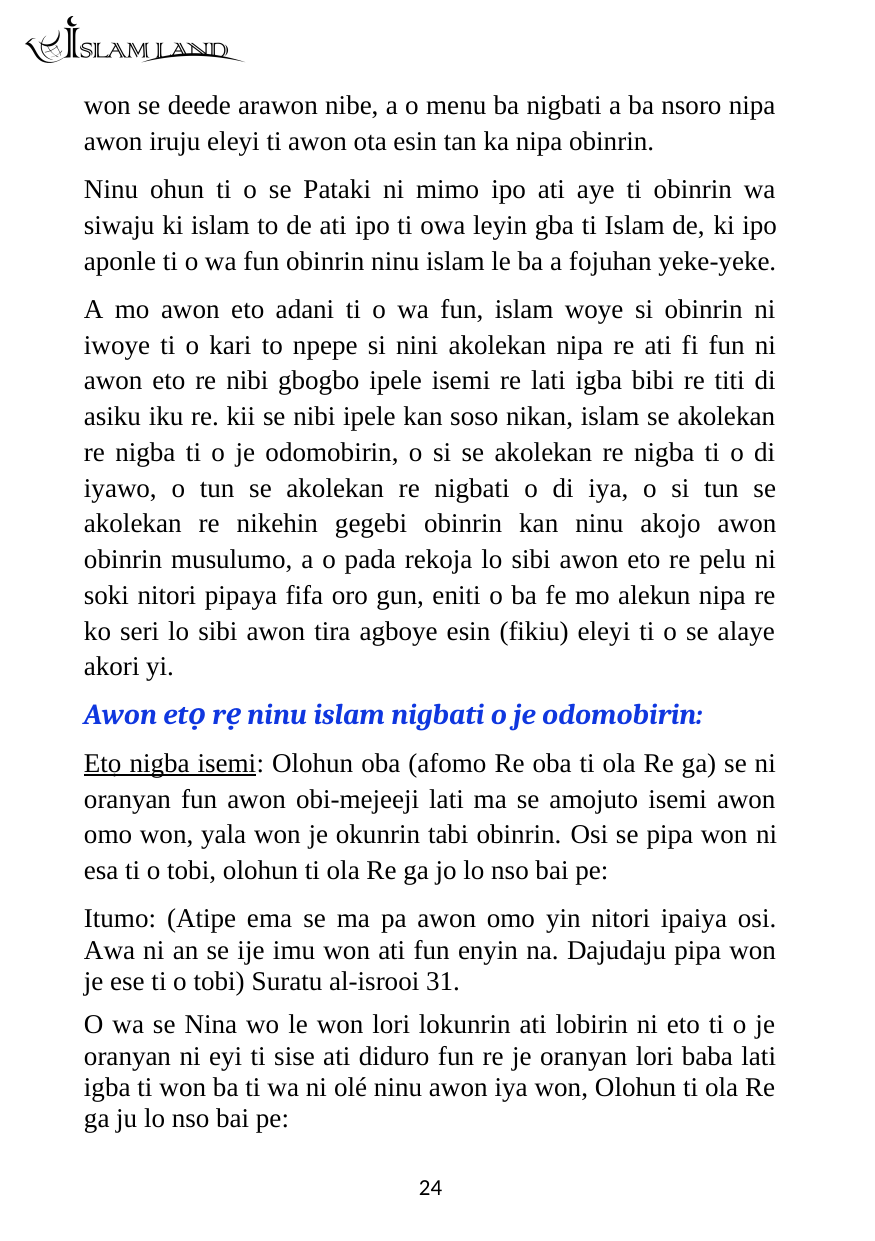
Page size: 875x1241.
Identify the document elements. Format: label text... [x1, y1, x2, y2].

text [84, 89, 777, 156]
text O wa se Nina wo le won lori lokunrin ati lobirin ni eto ti o je oranyan ni eyi ti sise ati diduro fun re je oranyan lori baba lati igba ti won ba ti wa ni olé ninu awon iya won, Olohun ti ola Re ga ju lo nso bai pe: [84, 1008, 777, 1133]
text Itumo: (Atipe ema se ma pa awon omo yin nitori ipaiya osi. Awa ni an se ije imu won ati fun enyin na. Dajudaju pipa won je ese ti o tobi) Suratu al-isrooi 31. [84, 903, 777, 996]
text A mo awon eto adani ti o wa fun, islam woye si obinrin ni iwoye ti o kari to npepe si nini akolekan nipa re ati fi fun ni awon eto re nibi gbogbo ipele isemi re lati igba bibi re titi di asiku iku re. kii se nibi ipele kan soso nikan, islam se akolekan re nigba ti o je odomobirin, o si se akolekan re nigba ti o di iyawo, o tun se akolekan re nigbati o di iya, o si tun se akolekan re nikehin gegebi obinrin kan ninu akojo awon obinrin musulumo, a o pada rekoja lo sibi awon eto re pelu ni soki nitori pipaya fifa oro gun, eniti o ba fe mo alekun nipa re ko seri lo sibi awon tira agboye esin (fikiu) eleyi ti o se alaye akori yi. [84, 293, 777, 681]
picture [24, 16, 246, 63]
text Awon etọ rẹ ninu islam nigbati o je odomobirin: [84, 698, 777, 732]
text Etọ nigba isemi: Olohun oba (afomo Re oba ti ola Re ga) se ni oranyan fun awon obi-mejeeji lati ma se amojuto isemi awon omo won, yala won je okunrin tabi obinrin. Osi se pipa won ni esa ti o tobi, olohun ti ola Re ga jo lo nso bai pe: [84, 747, 777, 886]
text Ninu ohun ti o se Pataki ni mimo ipo ati aye ti obinrin wa siwaju ki islam to de ati ipo ti owa leyin gba ti Islam de, ki ipo aponle ti o wa fun obinrin ninu islam le ba a fojuhan yeke-yeke. [84, 173, 777, 276]
